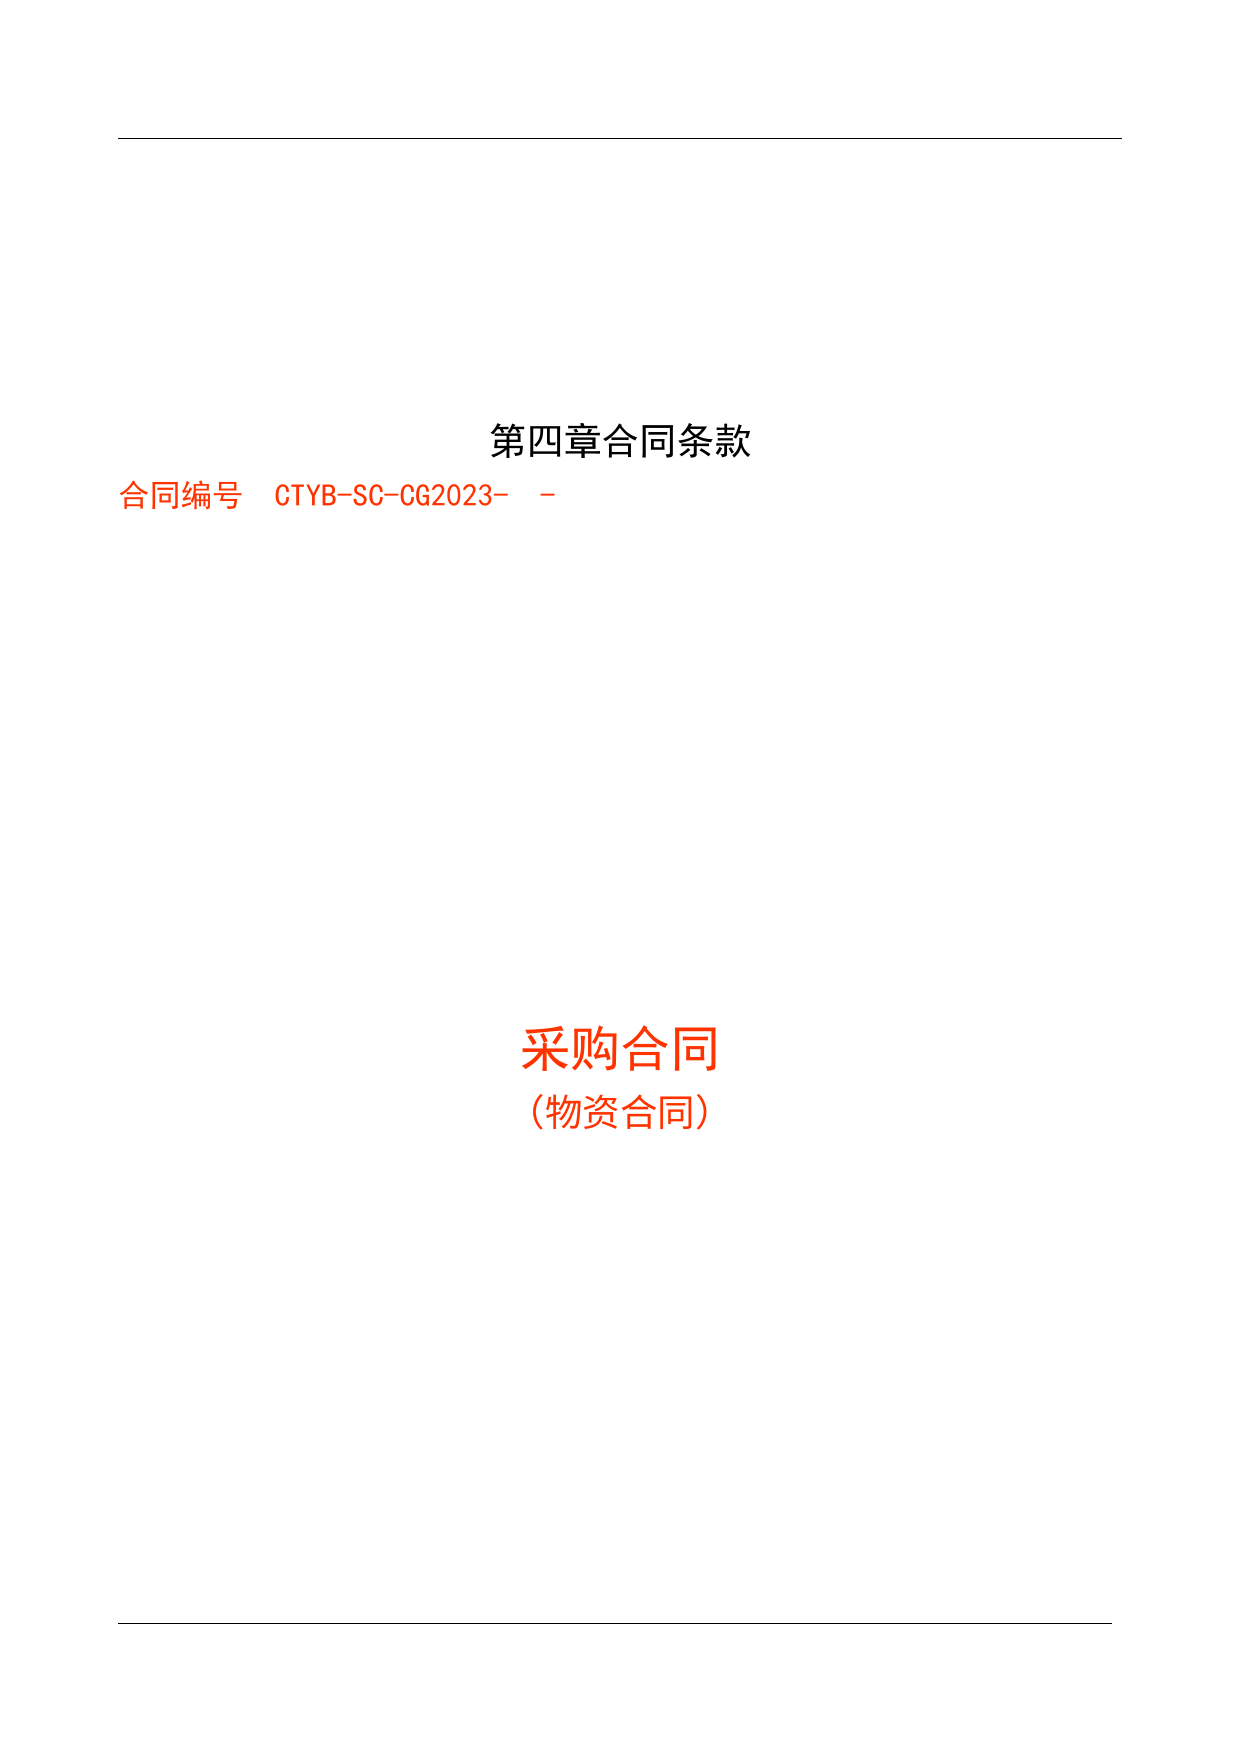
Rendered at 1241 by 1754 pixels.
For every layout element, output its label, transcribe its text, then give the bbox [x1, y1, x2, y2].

text 合同编号 CTYB-SC-CG2023- - [118, 460, 1134, 525]
text （物资合同） [118, 1077, 1122, 1142]
text 第四章合同条款 [118, 417, 1122, 460]
text 采购合同 [118, 1012, 1122, 1077]
